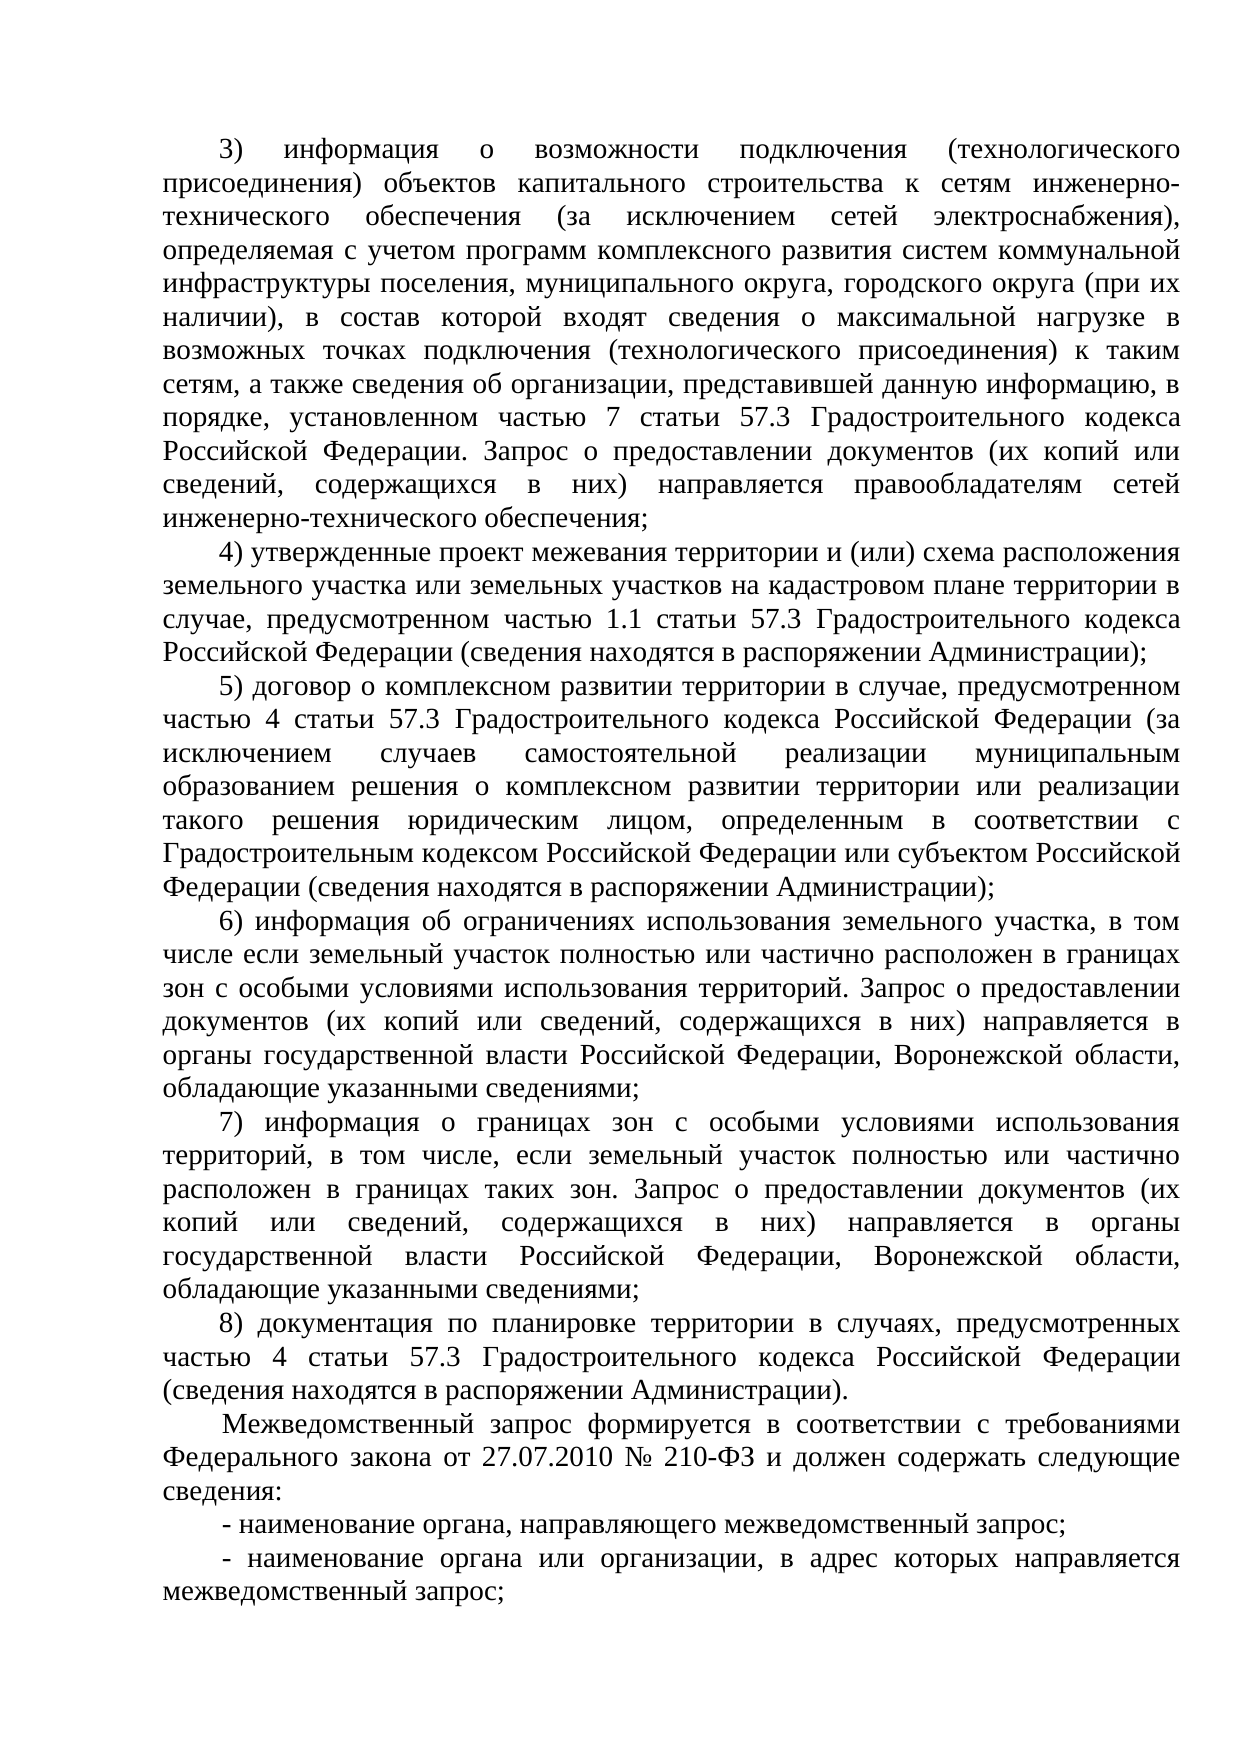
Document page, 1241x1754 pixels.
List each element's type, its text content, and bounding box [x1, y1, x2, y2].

text 6) информация об ограничениях использования земельного участка, в том числе если земельный участок полностью или частично расположен в границах зон с особыми условиями использования территорий. Запрос о предоставлении документов (их копий или сведений, содержащихся в них) направляется в органы государственной власти Российской Федерации, Воронежской области, обладающие указанными сведениями; [162, 903, 1181, 1104]
text Межведомственный запрос формируется в соответствии с требованиями Федерального закона от 27.07.2010 № 210-ФЗ и должен содержать следующие сведения: [162, 1406, 1181, 1506]
text - наименование органа, направляющего межведомственный запрос; [162, 1506, 1181, 1540]
text 4) утвержденные проект межевания территории и (или) схема расположения земельного участка или земельных участков на кадастровом плане территории в случае, предусмотренном частью 1.1 статьи 57.3 Градостроительного кодекса Российской Федерации (сведения находятся в распоряжении Администрации); [162, 534, 1181, 668]
text - наименование органа или организации, в адрес которых направляется межведомственный запрос; [162, 1540, 1181, 1607]
text 3) информация о возможности подключения (технологического присоединения) объектов капитального строительства к сетям инженерно-технического обеспечения (за исключением сетей электроснабжения), определяемая с учетом программ комплексного развития систем коммунальной инфраструктуры поселения, муниципального округа, городского округа (при их наличии), в состав которой входят сведения о максимальной нагрузке в возможных точках подключения (технологического присоединения) к таким сетям, а также сведения об организации, представившей данную информацию, в порядке, установленном частью 7 статьи 57.3 Градостроительного кодекса Российской Федерации. Запрос о предоставлении документов (их копий или сведений, содержащихся в них) направляется правообладателям сетей инженерно-технического обеспечения; [162, 131, 1181, 534]
text 7) информация о границах зон с особыми условиями использования территорий, в том числе, если земельный участок полностью или частично расположен в границах таких зон. Запрос о предоставлении документов (их копий или сведений, содержащихся в них) направляется в органы государственной власти Российской Федерации, Воронежской области, обладающие указанными сведениями; [162, 1104, 1181, 1305]
text 8) документация по планировке территории в случаях, предусмотренных частью 4 статьи 57.3 Градостроительного кодекса Российской Федерации (сведения находятся в распоряжении Администрации). [162, 1305, 1181, 1406]
text 5) договор о комплексном развитии территории в случае, предусмотренном частью 4 статьи 57.3 Градостроительного кодекса Российской Федерации (за исключением случаев самостоятельной реализации муниципальным образованием решения о комплексном развитии территории или реализации такого решения юридическим лицом, определенным в соответствии с Градостроительным кодексом Российской Федерации или субъектом Российской Федерации (сведения находятся в распоряжении Администрации); [162, 668, 1181, 903]
